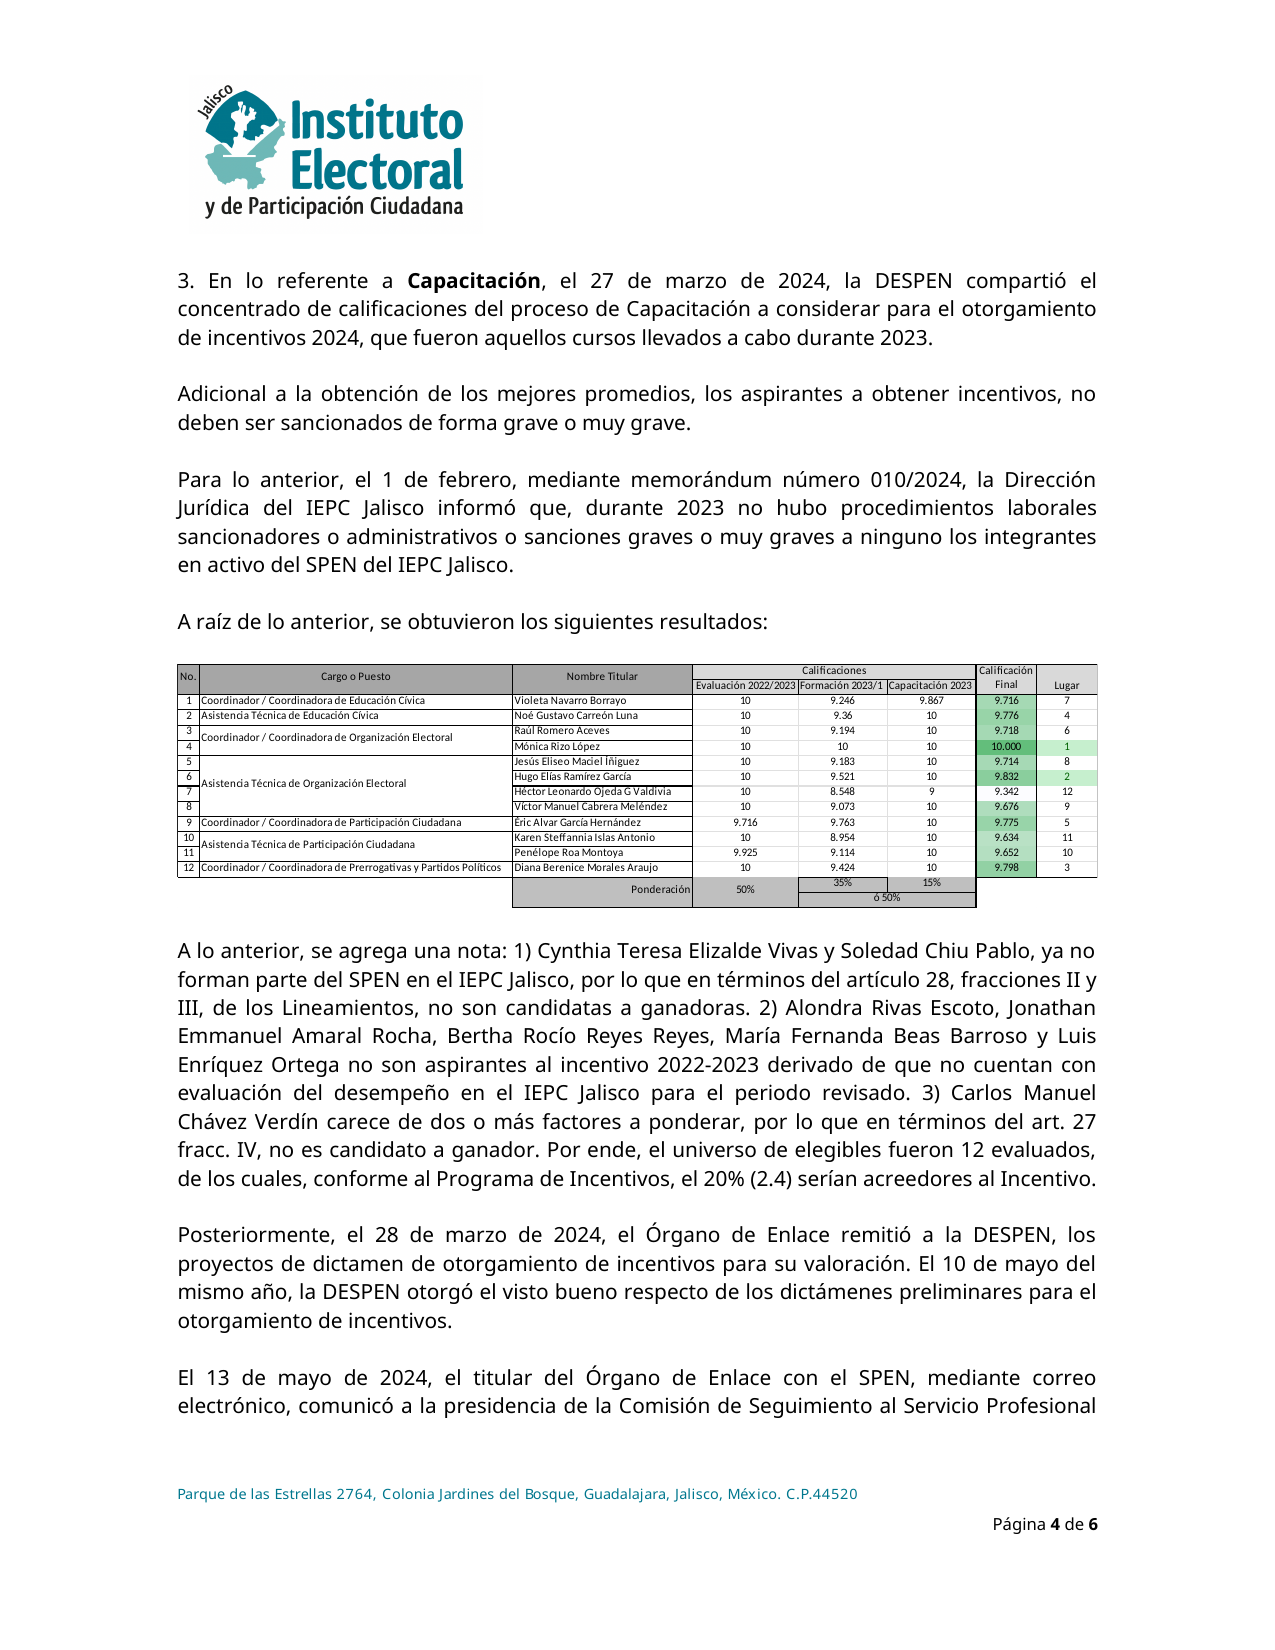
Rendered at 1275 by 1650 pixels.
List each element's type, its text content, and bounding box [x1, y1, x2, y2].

text 3. En lo referente a Capacitación, el 27 de marzo de 2024, la DESPEN compartió el concentrado de calificaciones del proceso de Capacitación a considerar para el otorgamiento de incentivos 2024, que fueron aquellos cursos llevados a cabo durante 2023. [177, 266, 1098, 351]
text A raíz de lo anterior, se obtuvieron los siguientes resultados: [177, 607, 1098, 636]
text A lo anterior, se agrega una nota: 1) Cynthia Teresa Elizalde Vivas y Soledad Chiu Pablo, ya no forman parte del SPEN en el IEPC Jalisco, por lo que en términos del artículo 28, fracciones II y III, de los Lineamientos, no son candidatas a ganadoras. 2) Alondra Rivas Escoto, Jonathan Emmanuel Amaral Rocha, Bertha Rocío Reyes Reyes, María Fernanda Beas Barroso y Luis Enríquez Ortega no son aspirantes al incentivo 2022-2023 derivado de que no cuentan con evaluación del desempeño en el IEPC Jalisco para el periodo revisado. 3) Carlos Manuel Chávez Verdín carece de dos o más factores a ponderar, por lo que en términos del art. 27 fracc. IV, no es candidato a ganador. Por ende, el universo de elegibles fueron 12 evaluados, de los cuales, conforme al Programa de Incentivos, el 20% (2.4) serían acreedores al Incentivo. [177, 936, 1098, 1192]
text Posteriormente, el 28 de marzo de 2024, el Órgano de Enlace remitió a la DESPEN, los proyectos de dictamen de otorgamiento de incentivos para su valoración. El 10 de mayo del mismo año, la DESPEN otorgó el visto bueno respecto de los dictámenes preliminares para el otorgamiento de incentivos. [177, 1221, 1098, 1334]
text Adicional a la obtención de los mejores promedios, los aspirantes a obtener incentivos, no deben ser sancionados de forma grave o muy grave. [177, 379, 1098, 436]
text Para lo anterior, el 1 de febrero, mediante memorándum número 010/2024, la Dirección Jurídica del IEPC Jalisco informó que, durante 2023 no hubo procedimientos laborales sancionadores o administrativos o sanciones graves o muy graves a ninguno los integrantes en activo del SPEN del IEPC Jalisco. [177, 465, 1098, 579]
picture [188, 75, 484, 234]
